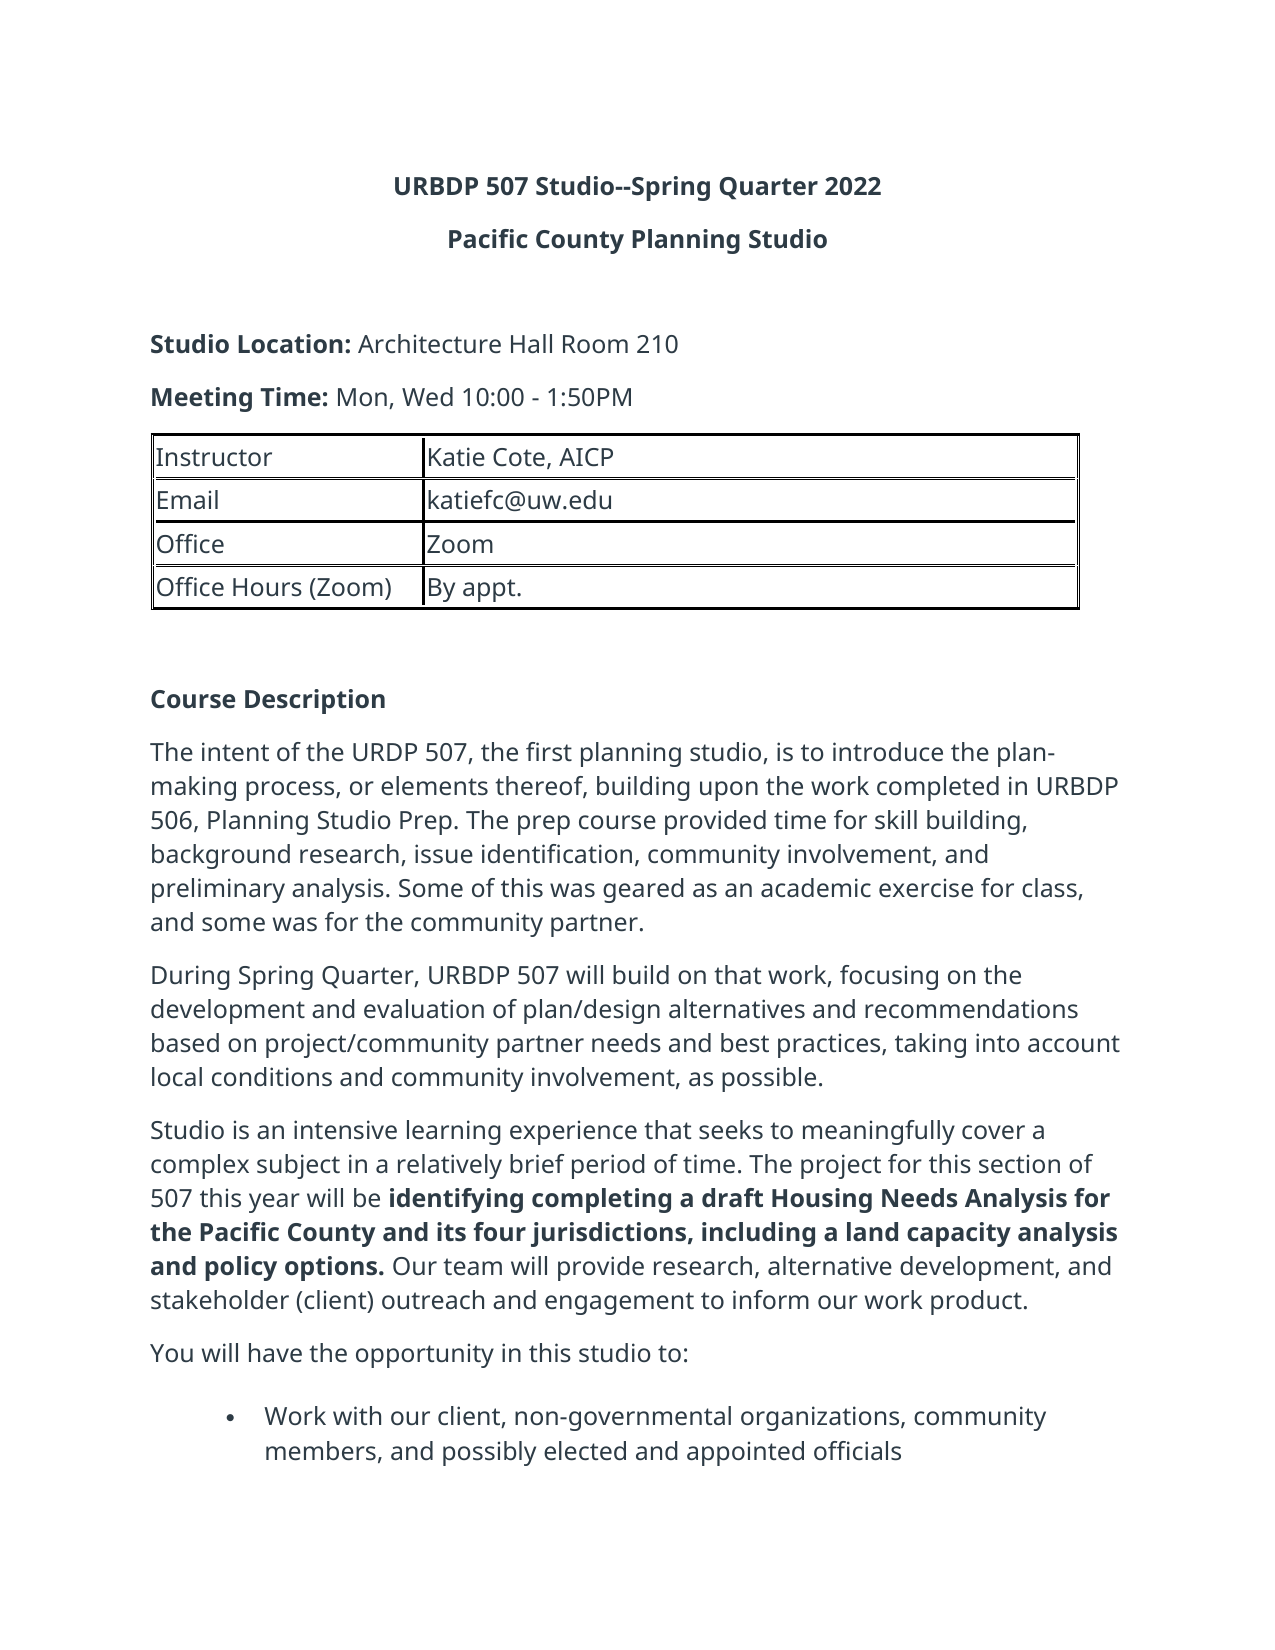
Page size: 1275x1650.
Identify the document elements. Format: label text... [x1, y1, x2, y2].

text During Spring Quarter, URBDP 507 will build on that work, focusing on the development and evaluation of plan/design alternatives and recommendations based on project/community partner needs and best practices, taking into account local conditions and community involvement, as possible. [150, 958, 1125, 1094]
table_header Katie Cote, AICP [423, 436, 1077, 476]
table_cell Zoom [425, 520, 1077, 563]
text Studio is an intensive learning experience that seeks to meaningfully cover a complex subject in a relatively brief period of time. The project for this section of 507 this year will be identifying completing a draft Housing Needs Analysis for the Pacific County and its four jurisdictions, including a land capacity analysis and policy options. Our team will provide research, alternative development, and stakeholder (client) outreach and engagement to inform our work product. [150, 1113, 1125, 1317]
text URBDP 507 Studio--Spring Quarter 2022 [150, 169, 1125, 203]
text Pacific County Planning Studio [150, 222, 1125, 256]
table_cell Office Hours (Zoom) [154, 564, 423, 607]
table_header Instructor [154, 436, 423, 476]
text Studio Location: Architecture Hall Room 210 [150, 327, 1125, 361]
table_cell Office [154, 520, 422, 563]
table_cell By appt. [423, 564, 1077, 607]
text The intent of the URDP 507, the first planning studio, is to introduce the plan-making process, or elements thereof, building upon the work completed in URBDP 506, Planning Studio Prep. The prep course provided time for skill building, background research, issue identification, community involvement, and preliminary analysis. Some of this was geared as an academic exercise for class, and some was for the community partner. [150, 734, 1125, 939]
text Course Description [150, 682, 1125, 716]
table_cell katiefc@uw.edu [425, 476, 1077, 520]
text Meeting Time: Mon, Wed 10:00 - 1:50PM [150, 380, 1125, 414]
text You will have the opportunity in this studio to: [150, 1336, 1125, 1370]
table_cell Email [154, 476, 422, 520]
list Work with our client, non-governmental organizations, community members, and possibly elected and appointed officials [227, 1399, 1125, 1467]
